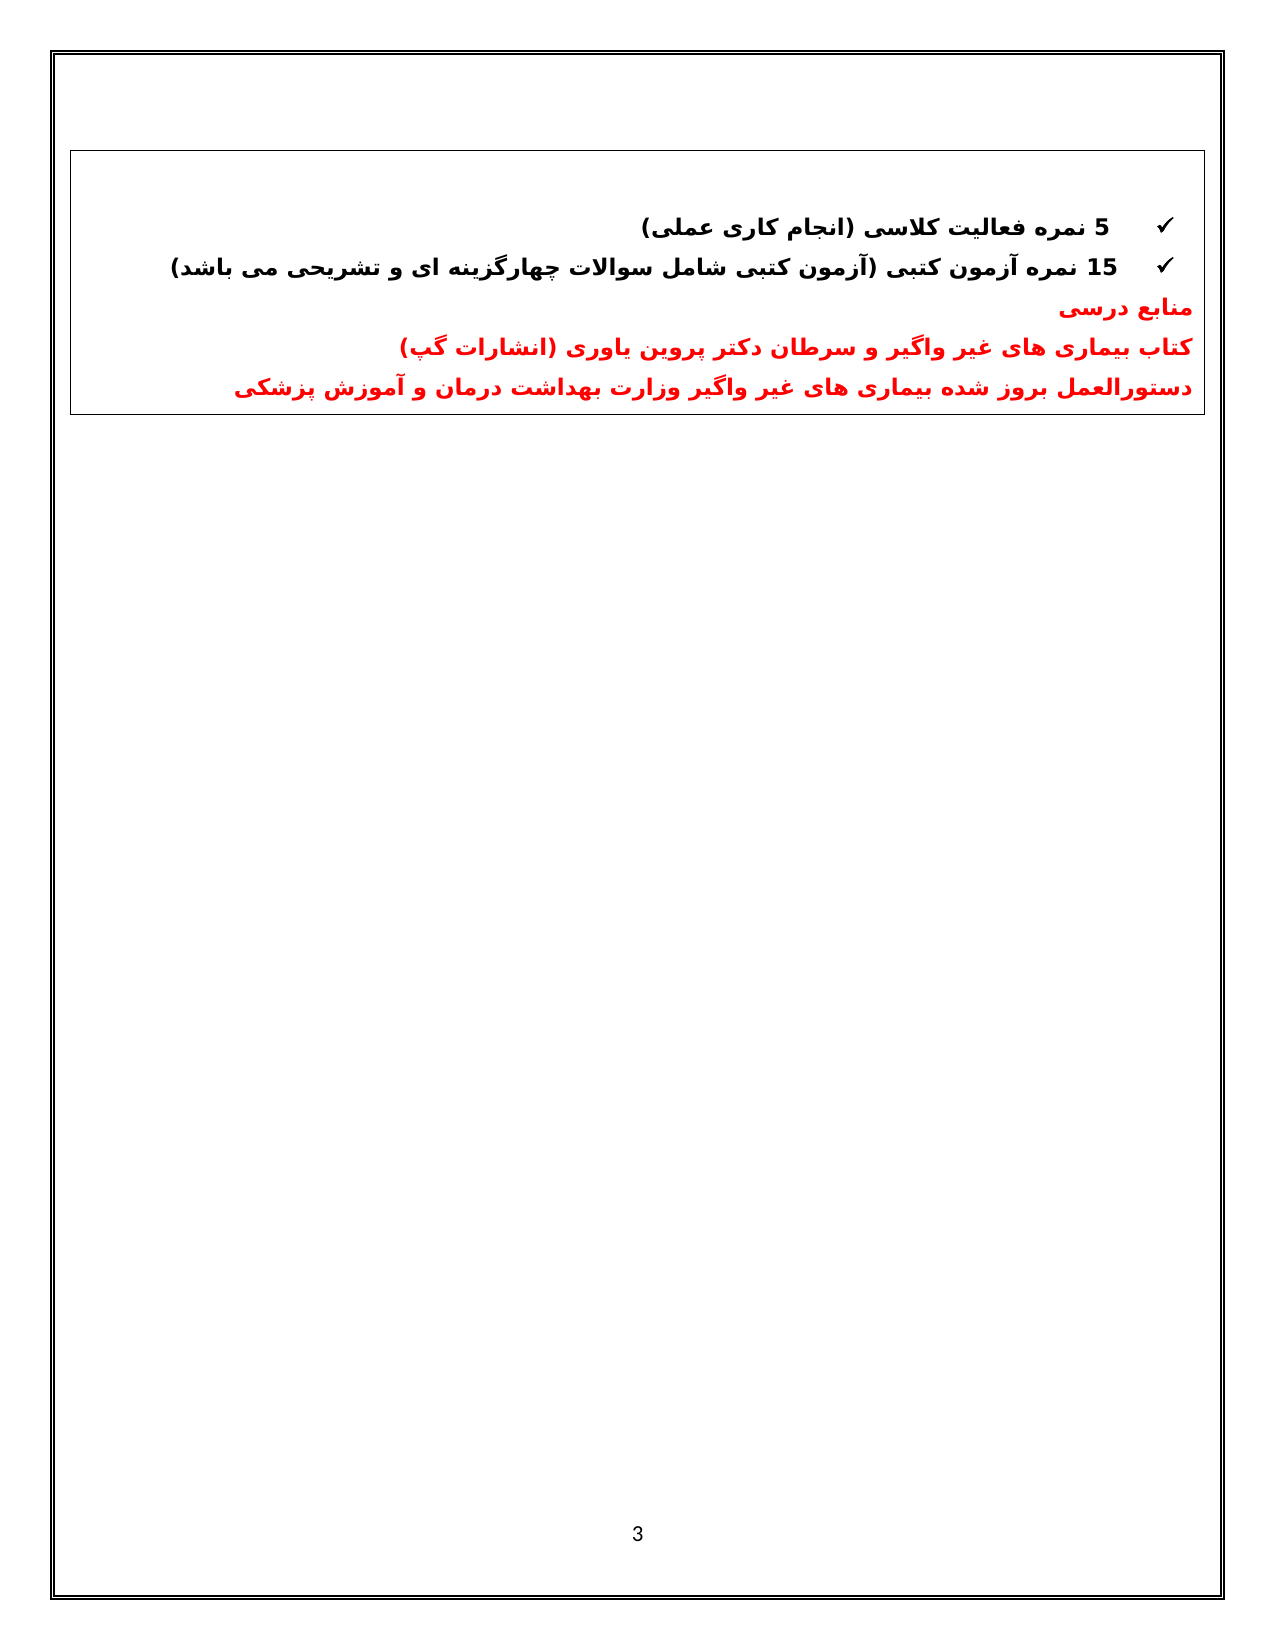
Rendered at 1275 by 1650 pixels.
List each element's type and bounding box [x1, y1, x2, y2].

table_cell [71, 151, 1204, 414]
